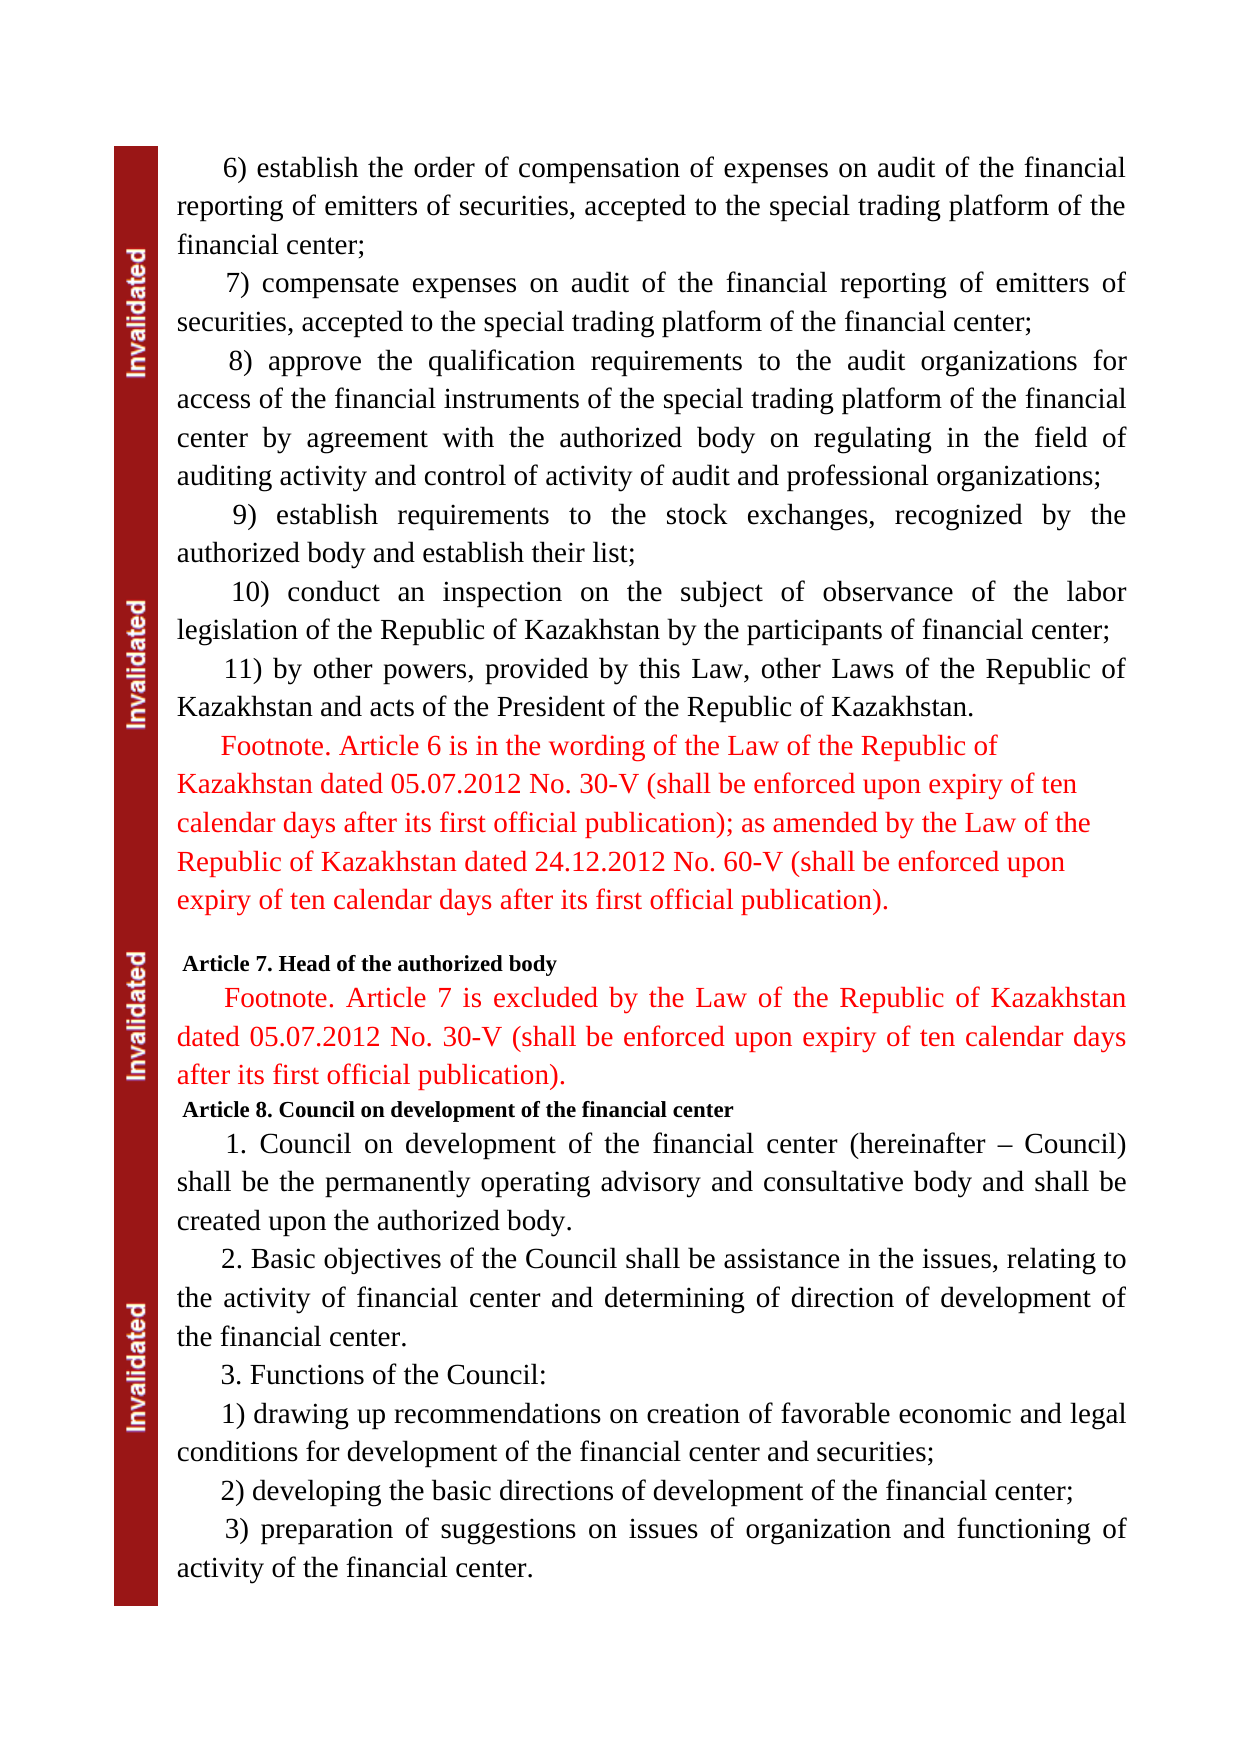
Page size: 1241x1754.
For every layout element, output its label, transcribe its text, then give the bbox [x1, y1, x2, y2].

text 1) drawing up recommendations on creation of favorable economic and legal conditions for development of the financial center and securities; [112, 1396, 1128, 1468]
text 8) approve the qualification requirements to the audit organizations for access of the financial instruments of the special trading platform of the financial center by agreement with the authorized body on regulating in the field of auditing activity and control of activity of audit and professional organizations; [112, 343, 1128, 492]
text 2) developing the basic directions of development of the financial center; [112, 1473, 1128, 1506]
text 1. Council on development of the financial center (hereinafter – Council) shall be the permanently operating advisory and consultative body and shall be created upon the authorized body. [112, 1126, 1128, 1237]
text 7) compensate expenses on audit of the financial reporting of emitters of securities, accepted to the special trading platform of the financial center; [112, 266, 1128, 338]
picture [114, 1583, 158, 1606]
text Footnote. Article 7 is excluded by the Law of the Republic of Kazakhstan dated 05.07.2012 No. 30-V (shall be enforced upon expiry of ten calendar days after its first official publication). [112, 980, 1128, 1091]
picture [114, 946, 158, 950]
picture [114, 261, 158, 266]
picture [114, 723, 158, 728]
text 11) by other powers, provided by this Law, other Laws of the Republic of Kazakhstan and acts of the President of the Republic of Kazakhstan. [112, 651, 1128, 723]
text 6) establish the order of compensation of expenses on audit of the financial reporting of emitters of securities, accepted to the special trading platform of the financial center; [112, 150, 1128, 261]
picture [114, 1122, 158, 1126]
picture [114, 1237, 158, 1242]
text Article 8. Council on development of the financial center [112, 1096, 1128, 1122]
picture [114, 146, 158, 150]
picture [114, 1352, 158, 1357]
picture [114, 1468, 158, 1473]
picture [114, 492, 158, 497]
text Article 7. Head of the authorized body [112, 950, 1128, 976]
text 3. Functions of the Council: [112, 1357, 1128, 1391]
text 3) preparation of suggestions on issues of organization and functioning of activity of the financial center. [112, 1511, 1128, 1583]
text 2. Basic objectives of the Council shall be assistance in the issues, relating to the activity of financial center and determining of direction of development of the financial center. [112, 1242, 1128, 1352]
picture [114, 1391, 158, 1396]
picture [114, 338, 158, 343]
text Footnote. Article 6 is in the wording of the Law of the Republic of Kazakhstan dated 05.07.2012 No. 30-V (shall be enforced upon expiry of ten calendar days after its first official publication); as amended by the Law of the Republic of Kazakhstan dated 24.12.2012 No. 60-V (shall be enforced upon expiry of ten calendar days after its first official publication). [112, 728, 1128, 946]
text 10) conduct an inspection on the subject of observance of the labor legislation of the Republic of Kazakhstan by the participants of financial center; [112, 574, 1128, 646]
text 9) establish requirements to the stock exchanges, recognized by the authorized body and establish their list; [112, 497, 1128, 569]
picture [114, 1091, 158, 1096]
picture [114, 976, 158, 980]
picture [114, 646, 158, 651]
picture [114, 1506, 158, 1511]
picture [114, 569, 158, 574]
